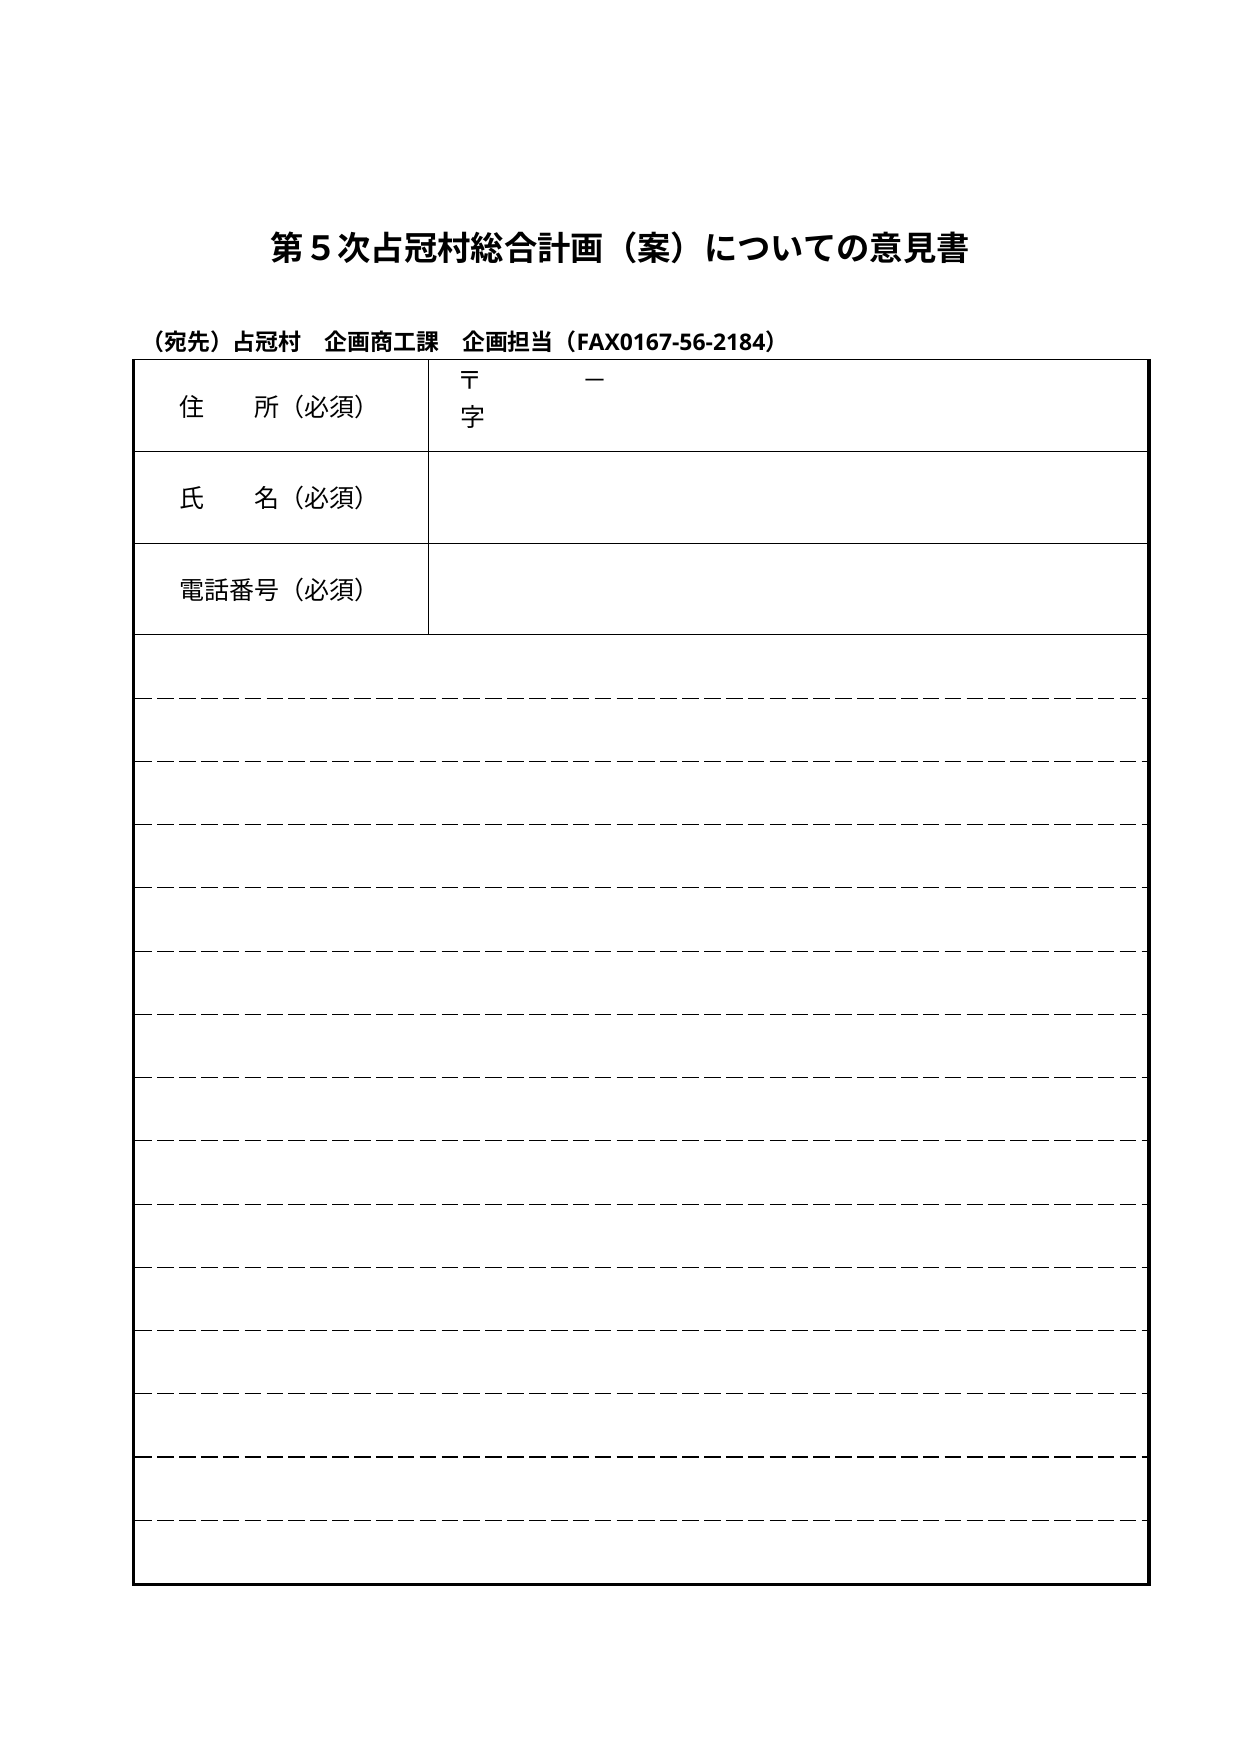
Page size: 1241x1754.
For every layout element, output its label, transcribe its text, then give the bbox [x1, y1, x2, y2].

table_cell [135, 1140, 1147, 1203]
table_cell 電話番号（必須） [135, 544, 428, 634]
table_cell [135, 824, 1147, 887]
table_cell [135, 698, 1147, 761]
table_cell [135, 1330, 1147, 1393]
table_cell [135, 1456, 1147, 1519]
text （宛先）占冠村 企画商工課 企画担当（FAX0167-56-2184） [118, 321, 1122, 359]
table_cell [429, 452, 1147, 542]
table_cell [135, 1204, 1147, 1267]
text 第５次占冠村総合計画（案）についての意見書 [118, 209, 1122, 284]
table_cell [135, 1520, 1147, 1583]
table_cell [135, 635, 1147, 698]
table_header 〒 － 字 [429, 360, 1147, 451]
table_cell [135, 951, 1147, 1014]
table_cell [135, 1393, 1147, 1456]
table_cell [135, 1014, 1147, 1077]
table_cell [135, 1077, 1147, 1140]
table_cell 氏 名（必須） [135, 452, 428, 542]
table_cell [429, 544, 1147, 634]
table_cell [135, 761, 1147, 824]
table_cell [135, 887, 1147, 951]
table_header 住 所（必須） [135, 360, 428, 451]
table_cell [135, 1267, 1147, 1330]
